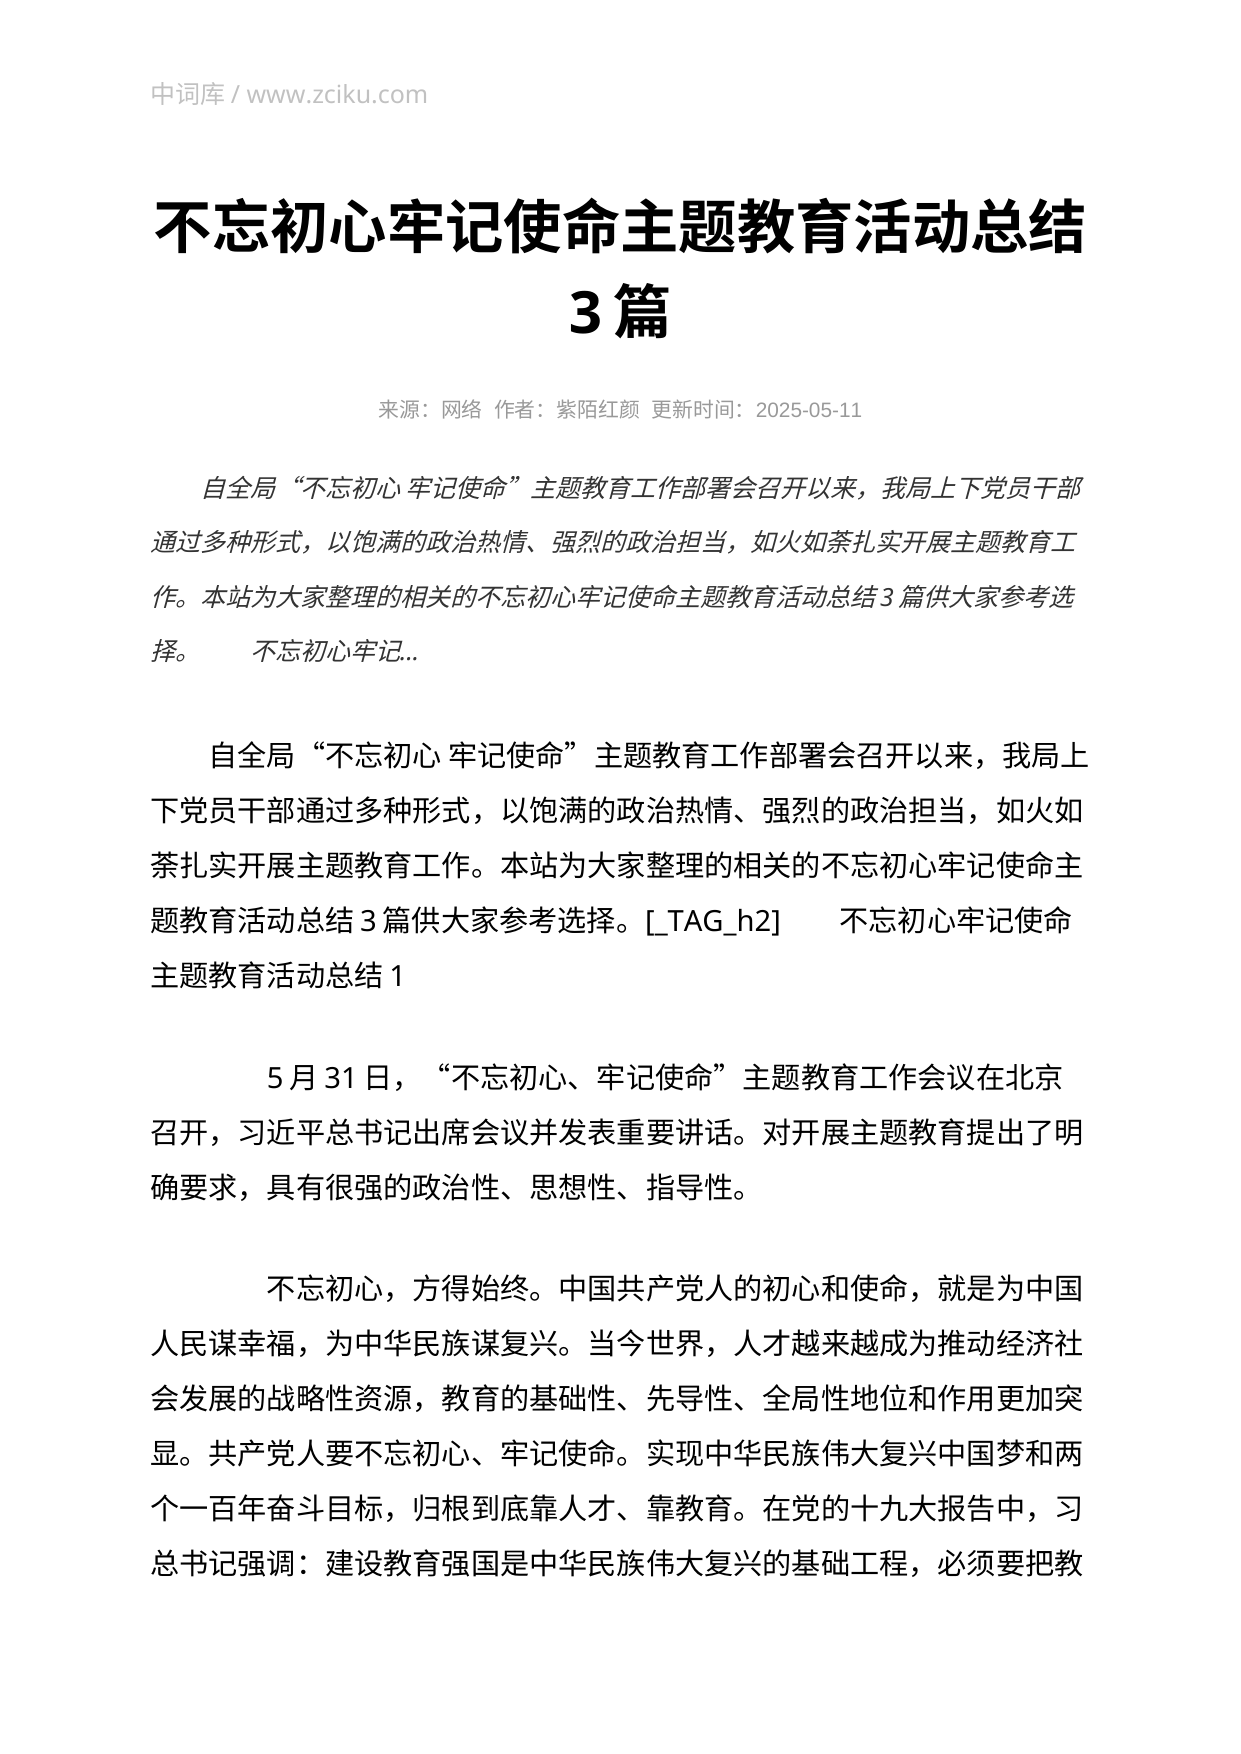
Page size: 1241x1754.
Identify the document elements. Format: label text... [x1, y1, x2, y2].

text 来源：网络 作者：紫陌红颜 更新时间：2025-05-11 [150, 397, 1090, 421]
text 5月31日，“不忘初心、牢记使命”主题教育工作会议在北京召开，习近平总书记出席会议并发表重要讲话。对开展主题教育提出了明确要求，具有很强的政治性、思想性、指导性。 [150, 1054, 1090, 1206]
text 自全局“不忘初心 牢记使命”主题教育工作部署会召开以来，我局上下党员干部通过多种形式，以饱满的政治热情、强烈的政治担当，如火如荼扎实开展主题教育工作。本站为大家整理的相关的不忘初心牢记使命主题教育活动总结3篇供大家参考选择。[_TAG_h2] 不忘初心牢记使命主题教育活动总结1 [150, 733, 1090, 995]
text 自全局“不忘初心 牢记使命”主题教育工作部署会召开以来，我局上下党员干部通过多种形式，以饱满的政治热情、强烈的政治担当，如火如荼扎实开展主题教育工作。本站为大家整理的相关的不忘初心牢记使命主题教育活动总结3篇供大家参考选择。 不忘初心牢记... [150, 468, 1090, 668]
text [150, 1266, 1090, 1583]
subtitle 不忘初心牢记使命主题教育活动总结3篇 [150, 181, 1090, 351]
